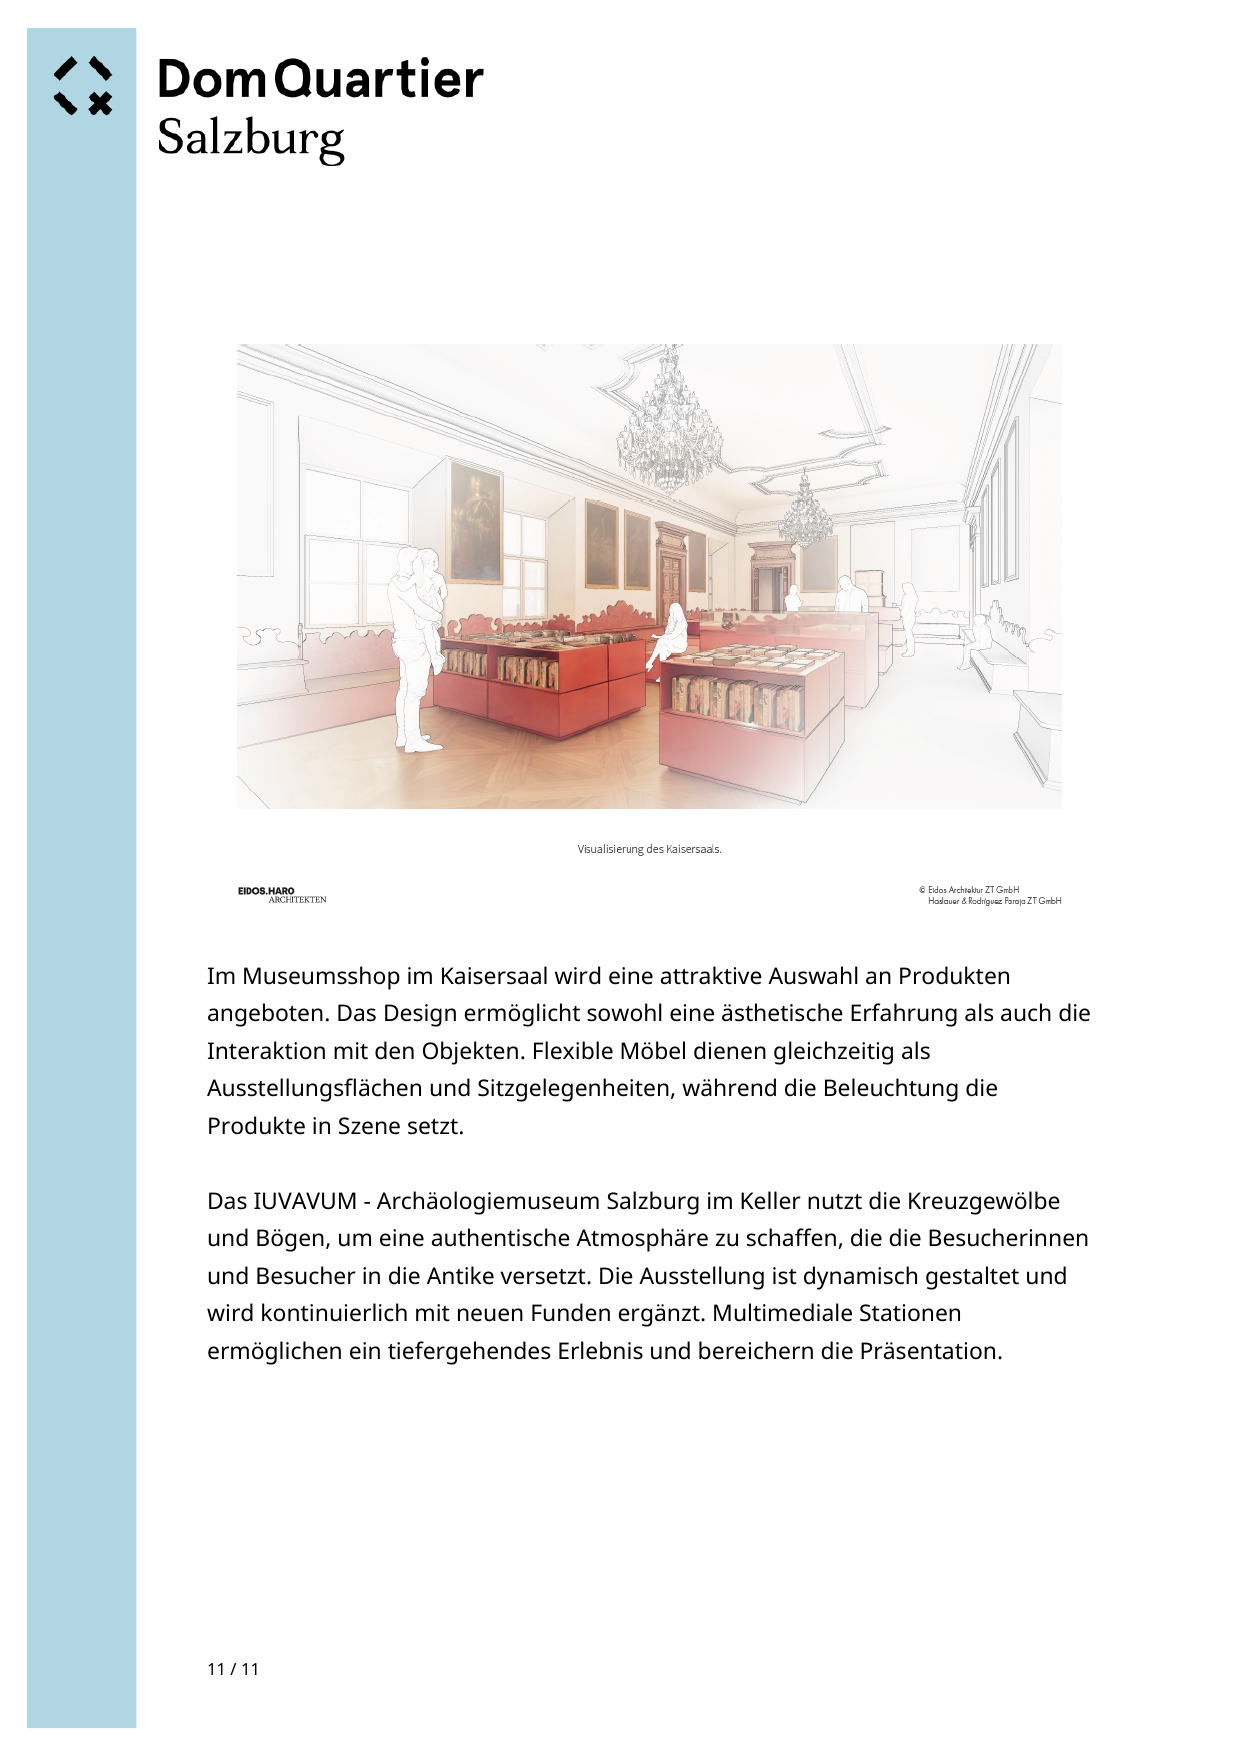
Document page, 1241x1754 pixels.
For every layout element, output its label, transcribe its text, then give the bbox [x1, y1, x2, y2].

picture [53, 56, 484, 166]
picture [206, 292, 1093, 916]
text Das IUVAVUM - Archäologiemuseum Salzburg im Keller nutzt die Kreuzgewölbe und Bögen, um eine authentische Atmosphäre zu schaffen, die die Besucherinnen und Besucher in die Antike versetzt. Die Ausstellung ist dynamisch gestaltet und wird kontinuierlich mit neuen Funden ergänzt. Multimediale Stationen ermöglichen ein tiefergehendes Erlebnis und bereichern die Präsentation. [207, 1178, 1092, 1366]
text Im Museumsshop im Kaisersaal wird eine attraktive Auswahl an Produkten angeboten. Das Design ermöglicht sowohl eine ästhetische Erfahrung als auch die Interaktion mit den Objekten. Flexible Möbel dienen gleichzeitig als Ausstellungsflächen und Sitzgelegenheiten, während die Beleuchtung die Produkte in Szene setzt. [207, 953, 1092, 1141]
